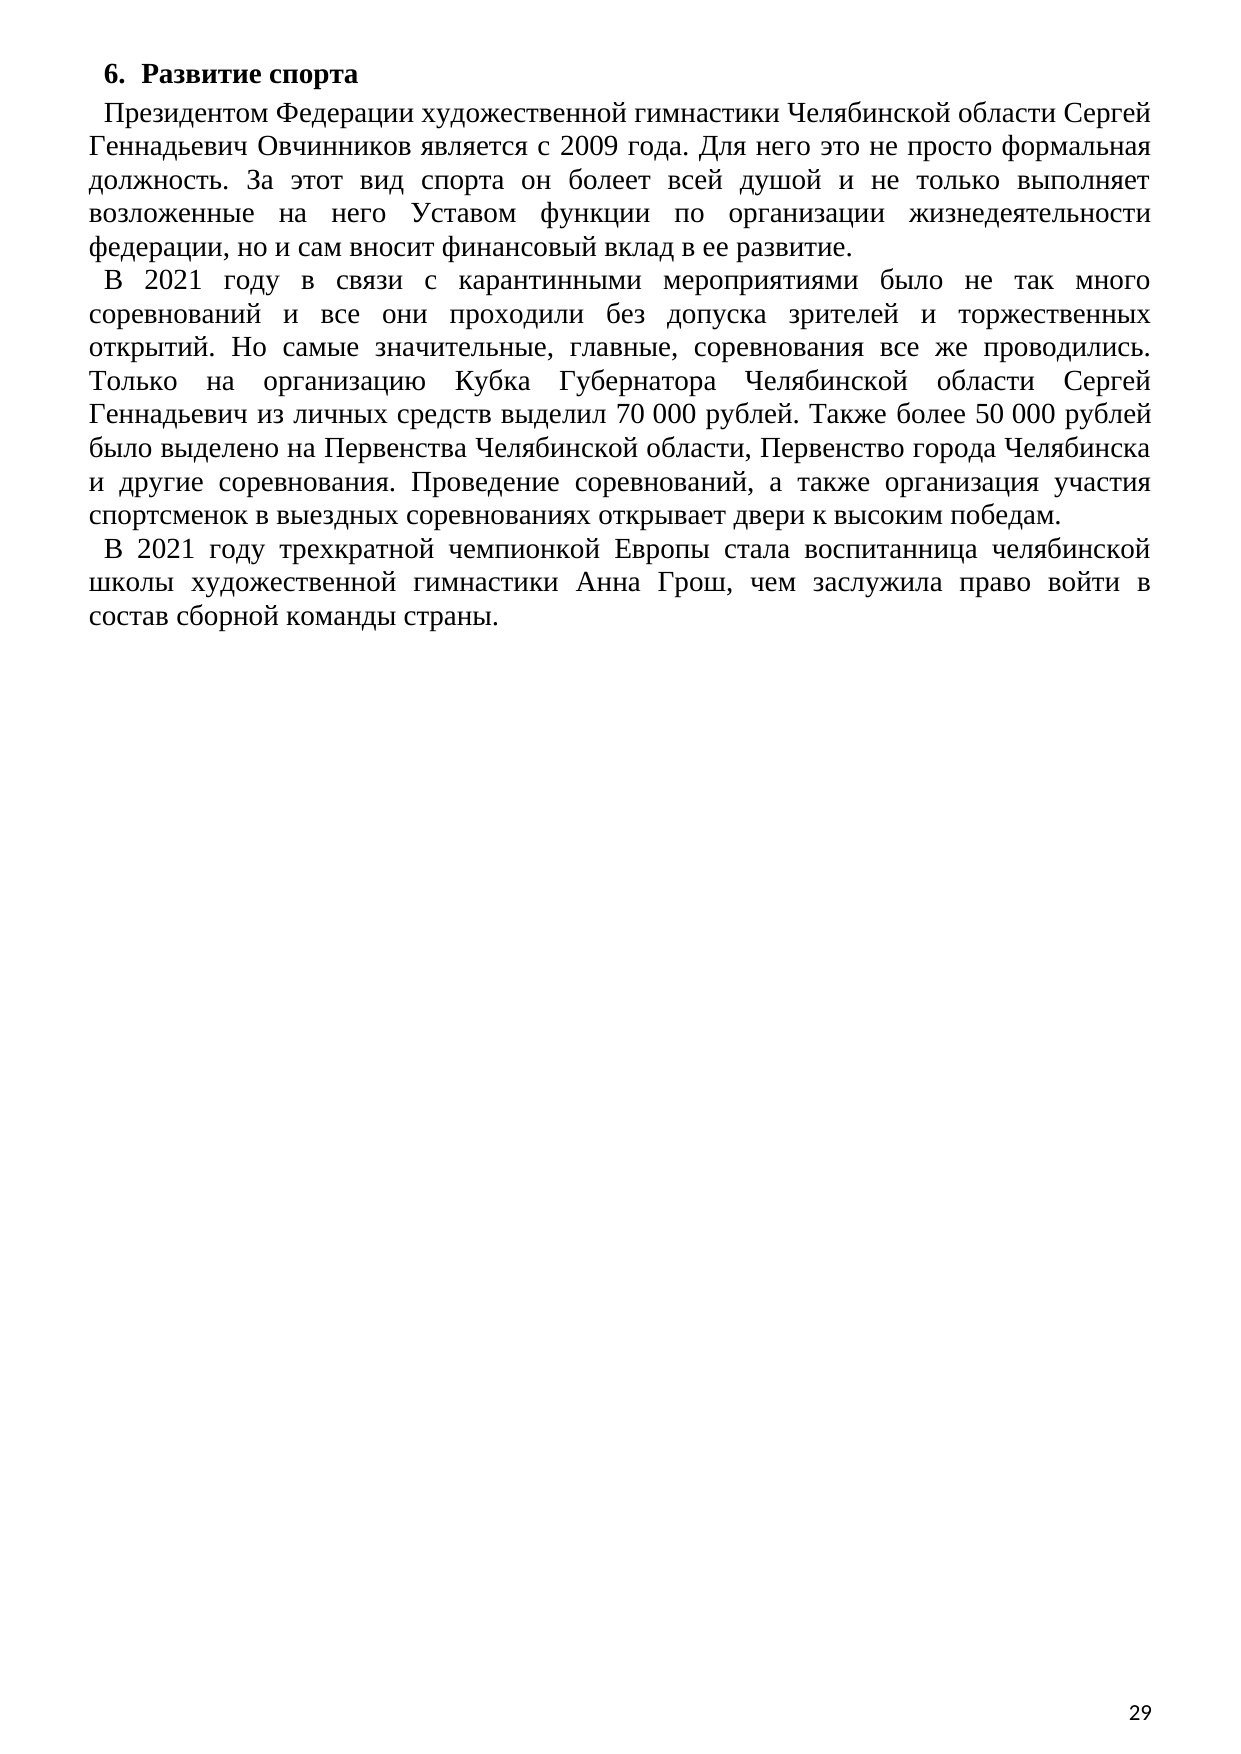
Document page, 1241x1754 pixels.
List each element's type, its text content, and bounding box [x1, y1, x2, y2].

text В 2021 году трехкратной чемпионкой Европы стала воспитанница челябинской школы художественной гимнастики Анна Грош, чем заслужила право войти в состав сборной команды страны. [89, 531, 1152, 631]
text Президентом Федерации художественной гимнастики Челябинской области Сергей Геннадьевич Овчинников является с 2009 года. Для него это не просто формальная должность. За этот вид спорта он болеет всей душой и не только выполняет возложенные на него Уставом функции по организации жизнедеятельности федерации, но и сам вносит финансовый вклад в ее развитие. [89, 95, 1152, 262]
list Развитие спорта [103, 56, 1152, 90]
text В 2021 году в связи с карантинными мероприятиями было не так много соревнований и все они проходили без допуска зрителей и торжественных открытий. Но самые значительные, главные, соревнования все же проводились. Только на организацию Кубка Губернатора Челябинской области Сергей Геннадьевич из личных средств выделил 70 000 рублей. Также более 50 000 рублей было выделено на Первенства Челябинской области, Первенство города Челябинска и другие соревнования. Проведение соревнований, а также организация участия спортсменок в выездных соревнованиях открывает двери к высоким победам. [89, 262, 1152, 531]
